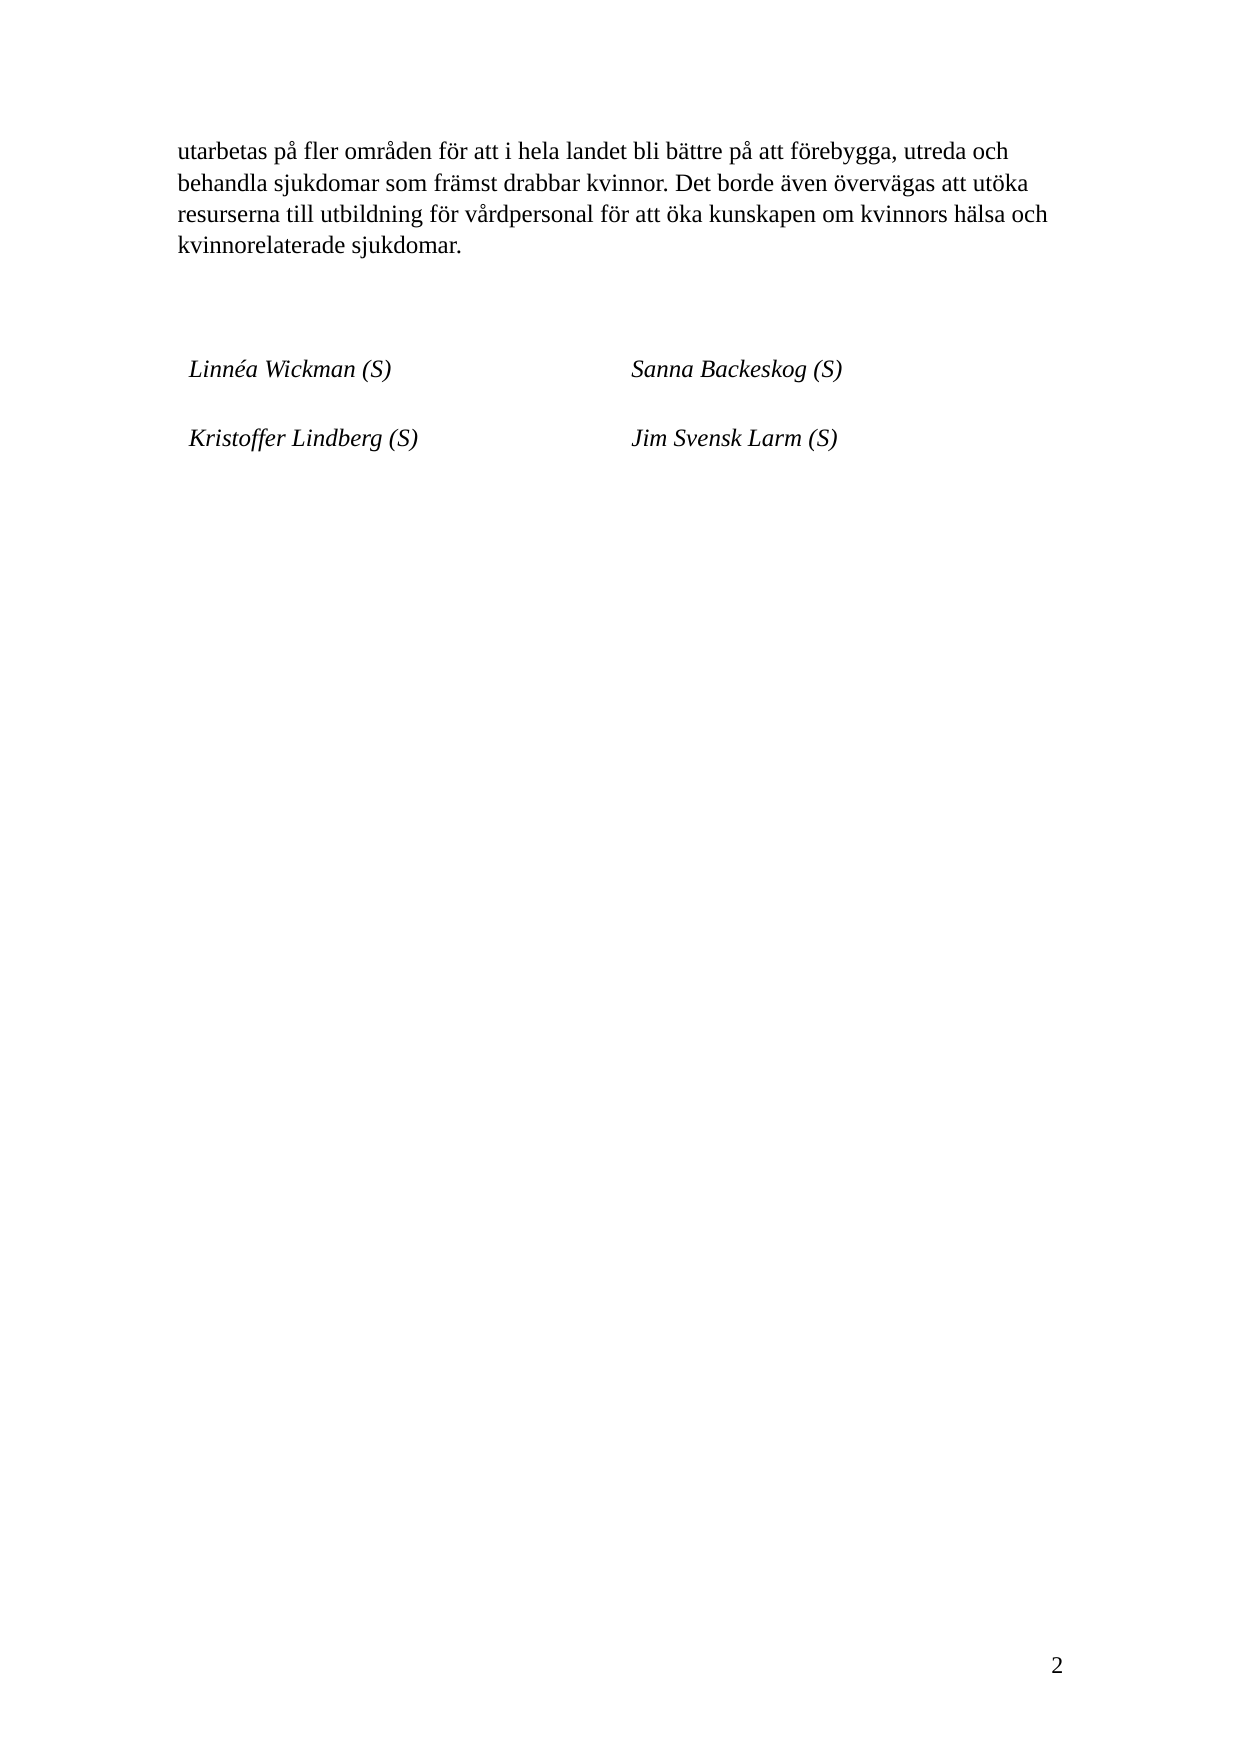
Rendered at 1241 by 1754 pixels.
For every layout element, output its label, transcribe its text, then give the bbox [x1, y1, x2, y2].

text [177, 134, 1063, 259]
table_cell Jim Svensk Larm (S) [620, 390, 1063, 459]
table_header Linnéa Wickman (S) [177, 321, 620, 390]
table_cell Kristoffer Lindberg (S) [177, 390, 620, 459]
table_header Sanna Backeskog (S) [620, 321, 1063, 390]
